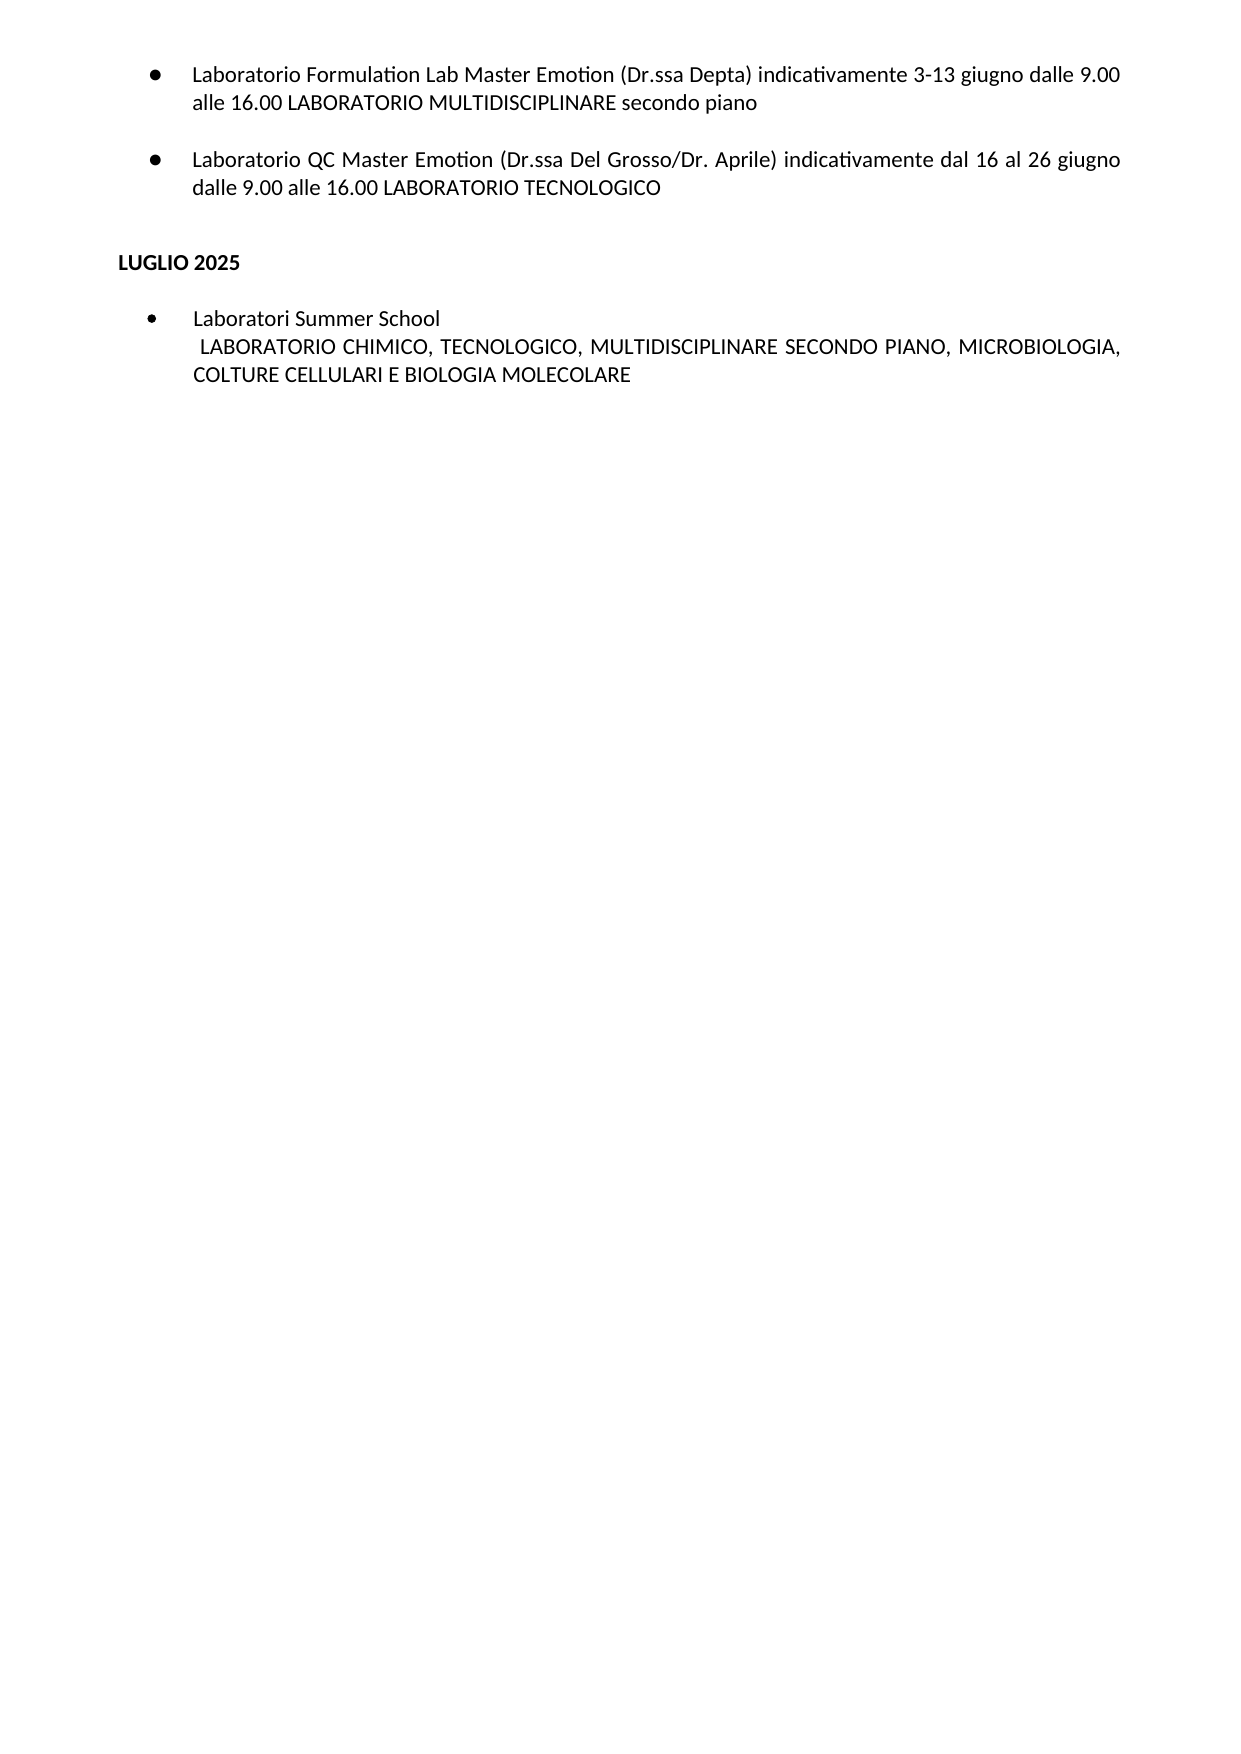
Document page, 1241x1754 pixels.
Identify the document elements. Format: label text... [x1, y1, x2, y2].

list Laboratorio Formulation Lab Master Emotion (Dr.ssa Depta) indicativamente 3-13 giugno dalle 9.00 alle 16.00 LABORATORIO MULTIDISCIPLINARE secondo piano [148, 59, 1122, 116]
list Laboratori Summer School [148, 304, 1122, 332]
list Laboratorio QC Master Emotion (Dr.ssa Del Grosso/Dr. Aprile) indicativamente dal 16 al 26 giugno dalle 9.00 alle 16.00 LABORATORIO TECNOLOGICO [148, 144, 1122, 201]
text LUGLIO 2025 [118, 248, 1122, 276]
list LABORATORIO CHIMICO, TECNOLOGICO, MULTIDISCIPLINARE SECONDO PIANO, MICROBIOLOGIA, COLTURE CELLULARI E BIOLOGIA MOLECOLARE [193, 332, 1122, 388]
